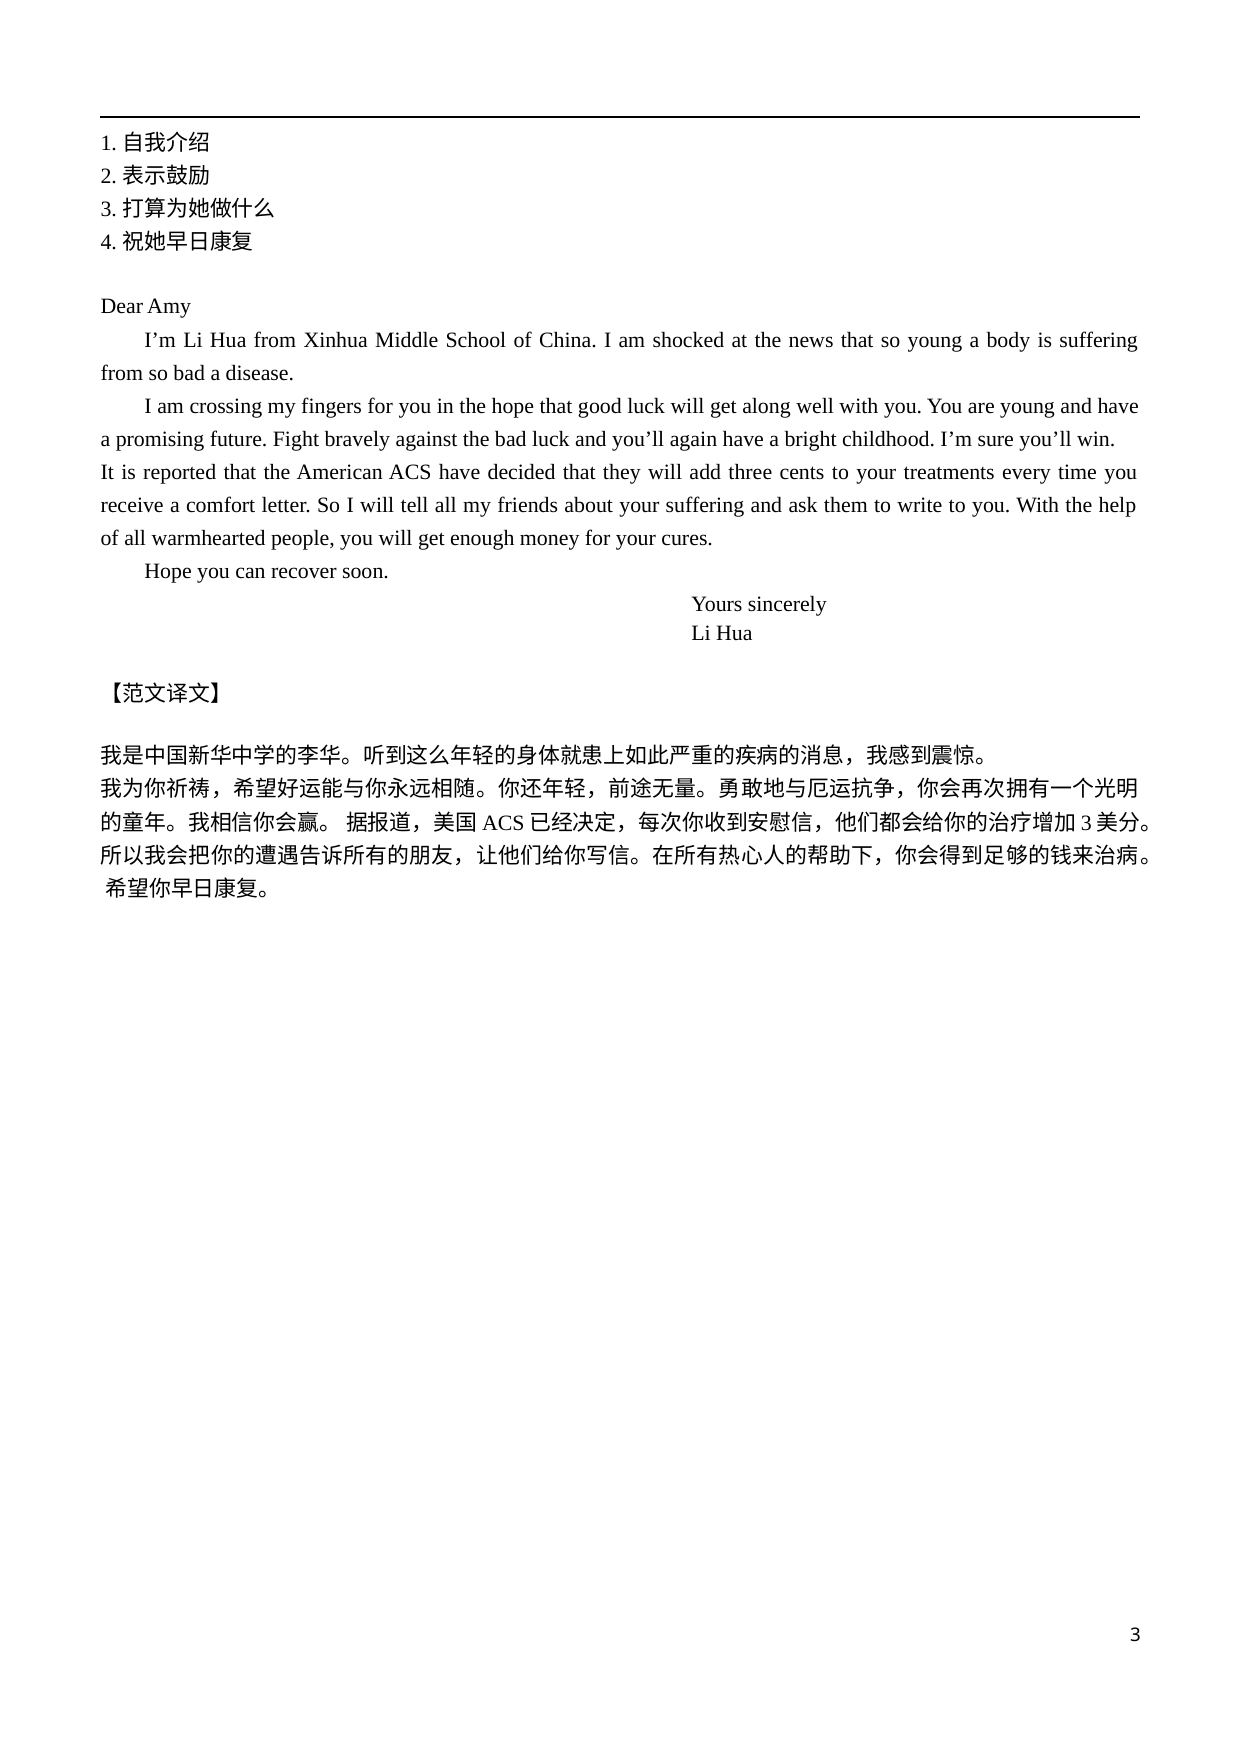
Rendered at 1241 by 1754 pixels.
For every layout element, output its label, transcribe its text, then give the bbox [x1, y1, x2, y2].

text It is reported that the American ACS have decided that they will add three cents to your treatments every time you receive a comfort letter. So I will tell all my friends about your suffering and ask them to write to you. With the help of all warmhearted people, you will get enough money for your cures. [100, 455, 1140, 554]
text Hope you can recover soon. [100, 554, 1140, 588]
text Yours sincerely [100, 588, 1140, 617]
text Dear Amy [100, 289, 1140, 323]
text Li Hua [100, 617, 1140, 646]
text I am crossing my fingers for you in the hope that good luck will get along well with you. You are young and have a promising future. Fight bravely against the bad luck and you’ll again have a bright childhood. I’m sure you’ll win. [100, 389, 1140, 455]
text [100, 124, 1140, 256]
text I’m Li Hua from Xinhua Middle School of China. I am shocked at the news that so young a body is suffering from so bad a disease. [100, 323, 1140, 389]
text 我为你祈祷，希望好运能与你永远相随。你还年轻，前途无量。勇敢地与厄运抗争，你会再次拥有一个光明的童年。我相信你会赢。 据报道，美国ACS已经决定，每次你收到安慰信，他们都会给你的治疗增加3美分。所以我会把你的遭遇告诉所有的朋友，让他们给你写信。在所有热心人的帮助下，你会得到足够的钱来治病。 希望你早日康复。 [100, 771, 1140, 903]
text 【范文译文】 [100, 675, 1140, 708]
text 我是中国新华中学的李华。听到这么年轻的身体就患上如此严重的疾病的消息，我感到震惊。 [100, 737, 1140, 771]
